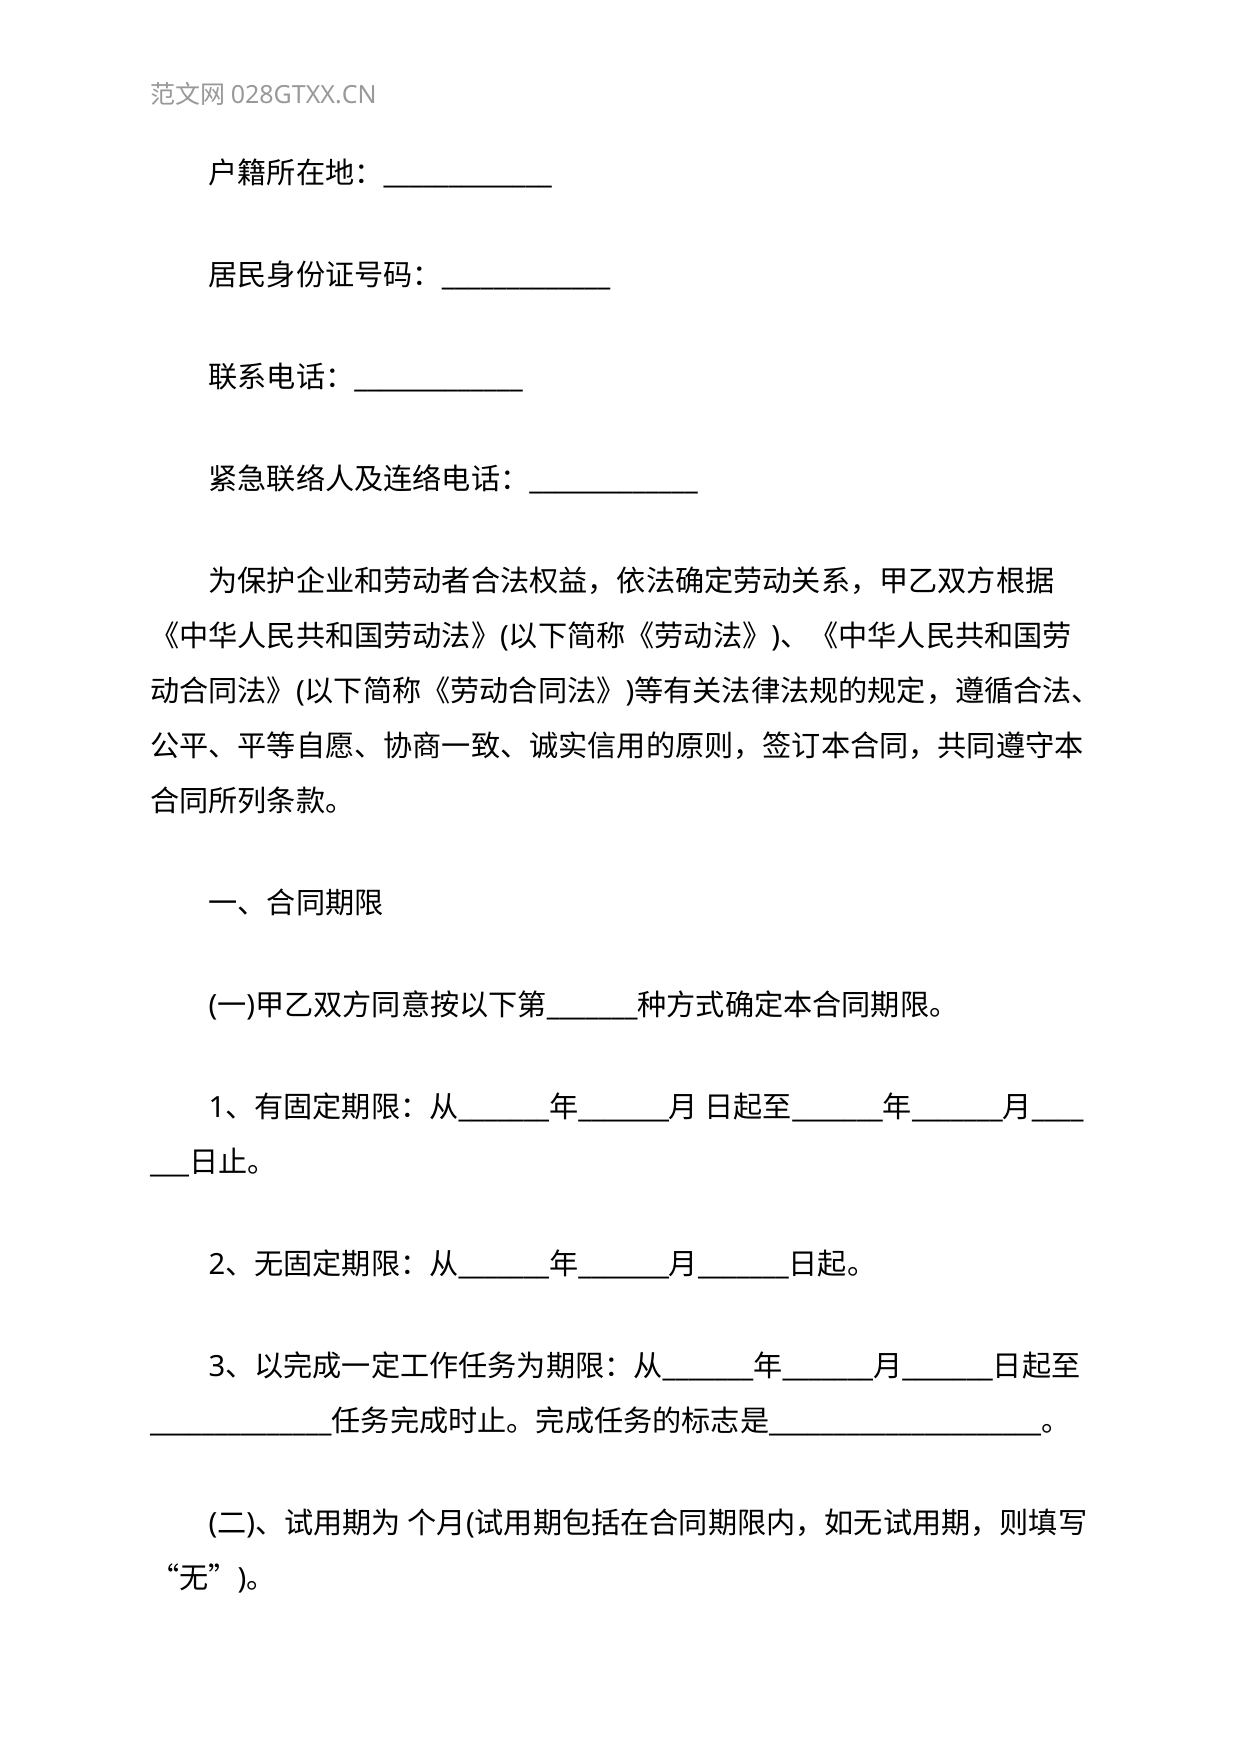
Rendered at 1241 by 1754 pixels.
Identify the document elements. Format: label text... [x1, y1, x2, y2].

text 为保护企业和劳动者合法权益，依法确定劳动关系，甲乙双方根据《中华人民共和国劳动法》(以下简称《劳动法》)、《中华人民共和国劳动合同法》(以下简称《劳动合同法》)等有关法律法规的规定，遵循合法、公平、平等自愿、协商一致、诚实信用的原则，签订本合同，共同遵守本合同所列条款。 [150, 558, 1090, 820]
text 居民身份证号码：_____________ [150, 252, 1090, 294]
text 户籍所在地：_____________ [150, 150, 1090, 192]
text 3、以完成一定工作任务为期限：从_______年_______月_______日起至______________任务完成时止。完成任务的标志是_____________________。 [150, 1342, 1090, 1439]
text 一、合同期限 [150, 879, 1090, 922]
text 紧急联络人及连络电话：_____________ [150, 456, 1090, 498]
text 2、无固定期限：从_______年_______月_______日起。 [150, 1240, 1090, 1283]
text 1、有固定期限：从_______年_______月 日起至_______年_______月_______日止。 [150, 1083, 1090, 1181]
text (二)、试用期为 个月(试用期包括在合同期限内，如无试用期，则填写“无”)。 [150, 1499, 1090, 1597]
text 联系电话：_____________ [150, 354, 1090, 396]
text (一)甲乙双方同意按以下第_______种方式确定本合同期限。 [150, 981, 1090, 1024]
